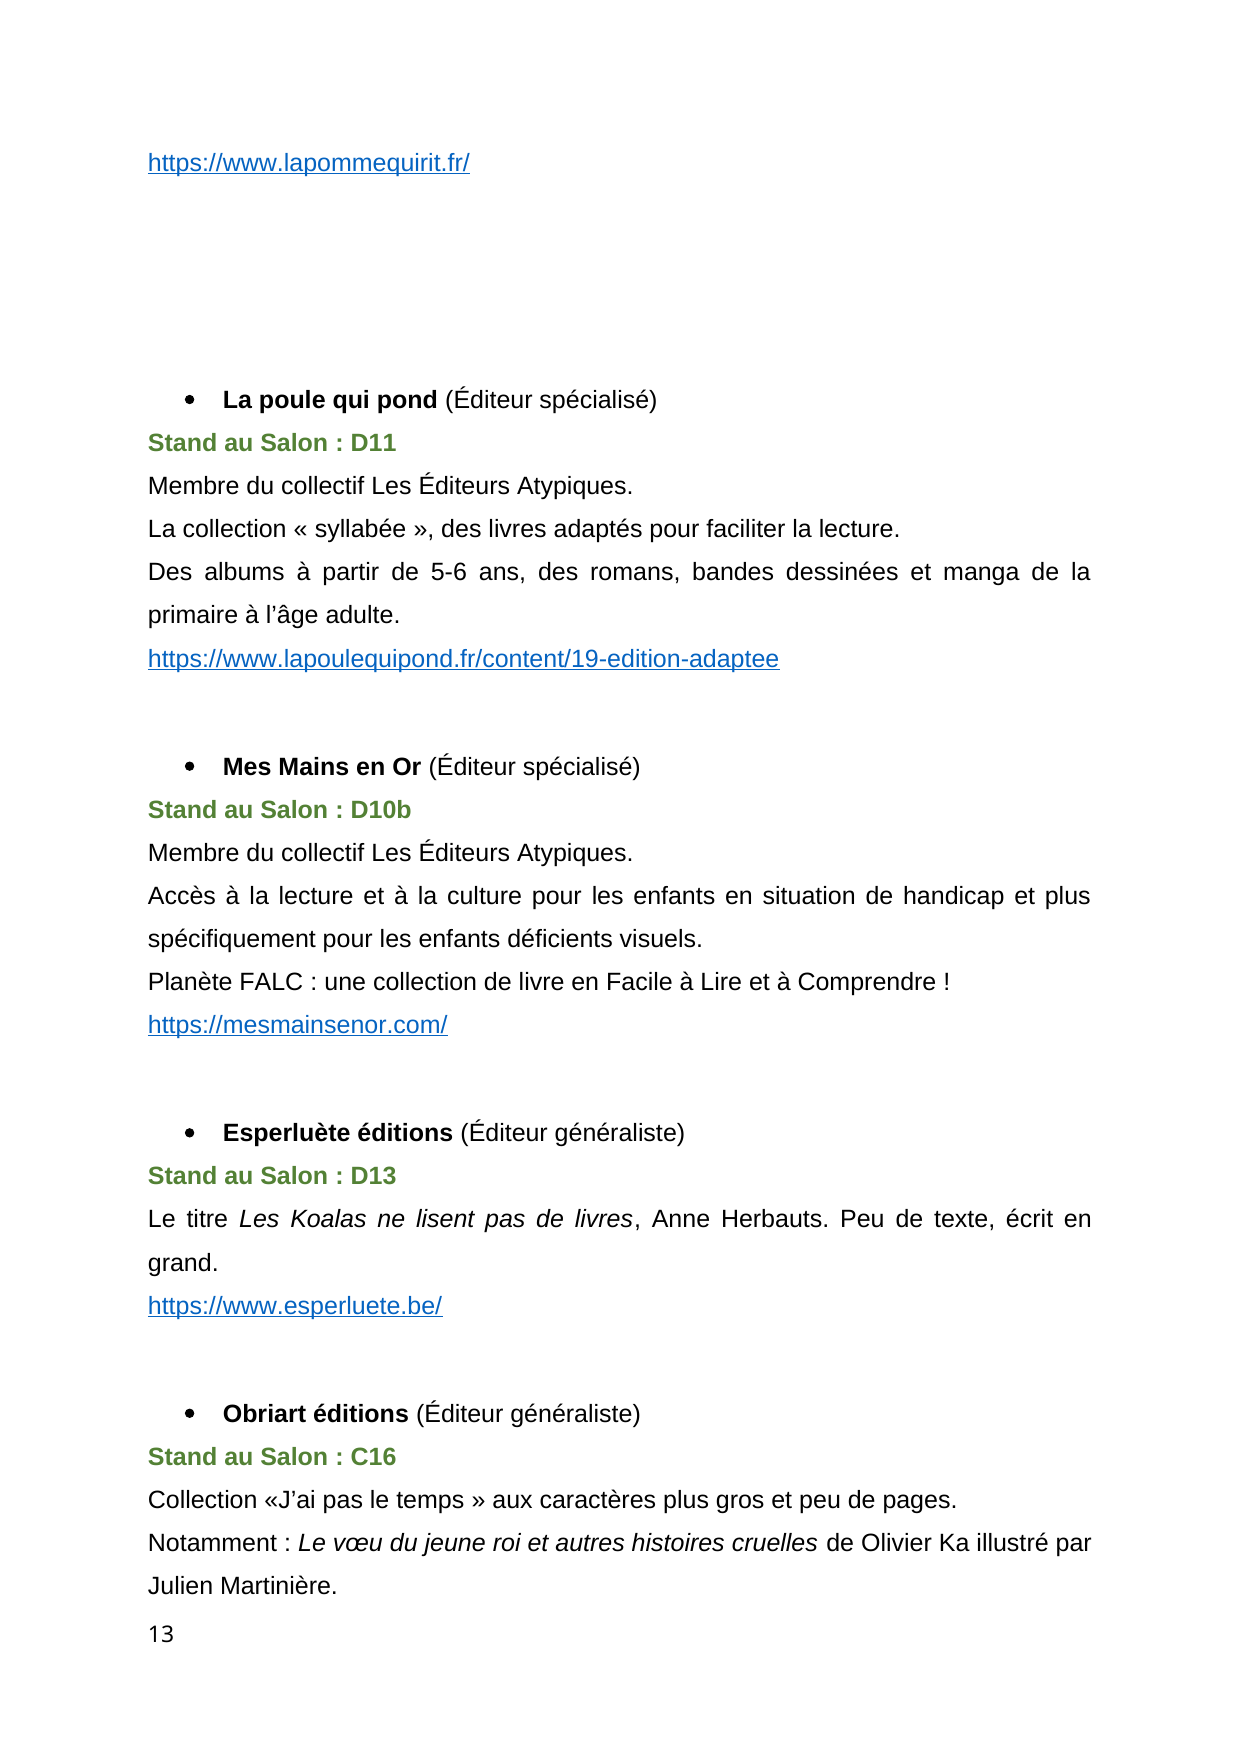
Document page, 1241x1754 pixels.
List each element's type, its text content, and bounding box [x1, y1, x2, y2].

text https://www.lapommequirit.fr/ [148, 148, 1093, 176]
text Accès à la lecture et à la culture pour les enfants en situation de handicap et plus spécifiquement pour les enfants déficients visuels. [148, 881, 1093, 953]
text Stand au Salon : D13 [148, 1161, 1093, 1190]
text https://www.esperluete.be/ [148, 1291, 1093, 1319]
text Le titre Les Koalas ne lisent pas de livres, Anne Herbauts. Peu de texte, écrit en grand. [148, 1204, 1093, 1276]
list La poule qui pond (Éditeur spécialisé) [185, 385, 1093, 414]
text Stand au Salon : D10b [148, 795, 1093, 823]
text Notamment : Le vœu du jeune roi et autres histoires cruelles de Olivier Ka illustré par Julien Martinière. [148, 1528, 1093, 1600]
text Membre du collectif Les Éditeurs Atypiques. [148, 471, 1093, 500]
text Planète FALC : une collection de livre en Facile à Lire et à Comprendre ! [148, 967, 1093, 996]
text La collection « syllabée », des livres adaptés pour faciliter la lecture. [148, 514, 1093, 543]
text Collection «J’ai pas le temps » aux caractères plus gros et peu de pages. [148, 1485, 1093, 1514]
text Membre du collectif Les Éditeurs Atypiques. [148, 838, 1093, 867]
text Stand au Salon : C16 [148, 1442, 1093, 1471]
text Stand au Salon : D11 [148, 428, 1093, 457]
text Des albums à partir de 5-6 ans, des romans, bandes dessinées et manga de la primaire à l’âge adulte. [148, 557, 1093, 629]
text https://www.lapoulequipond.fr/content/19-edition-adaptee [148, 644, 1093, 672]
list Obriart éditions (Éditeur généraliste) [185, 1398, 1093, 1427]
list Mes Mains en Or (Éditeur spécialisé) [185, 751, 1093, 780]
text https://mesmainsenor.com/ [148, 1010, 1093, 1039]
list Esperluète éditions (Éditeur généraliste) [185, 1118, 1093, 1147]
